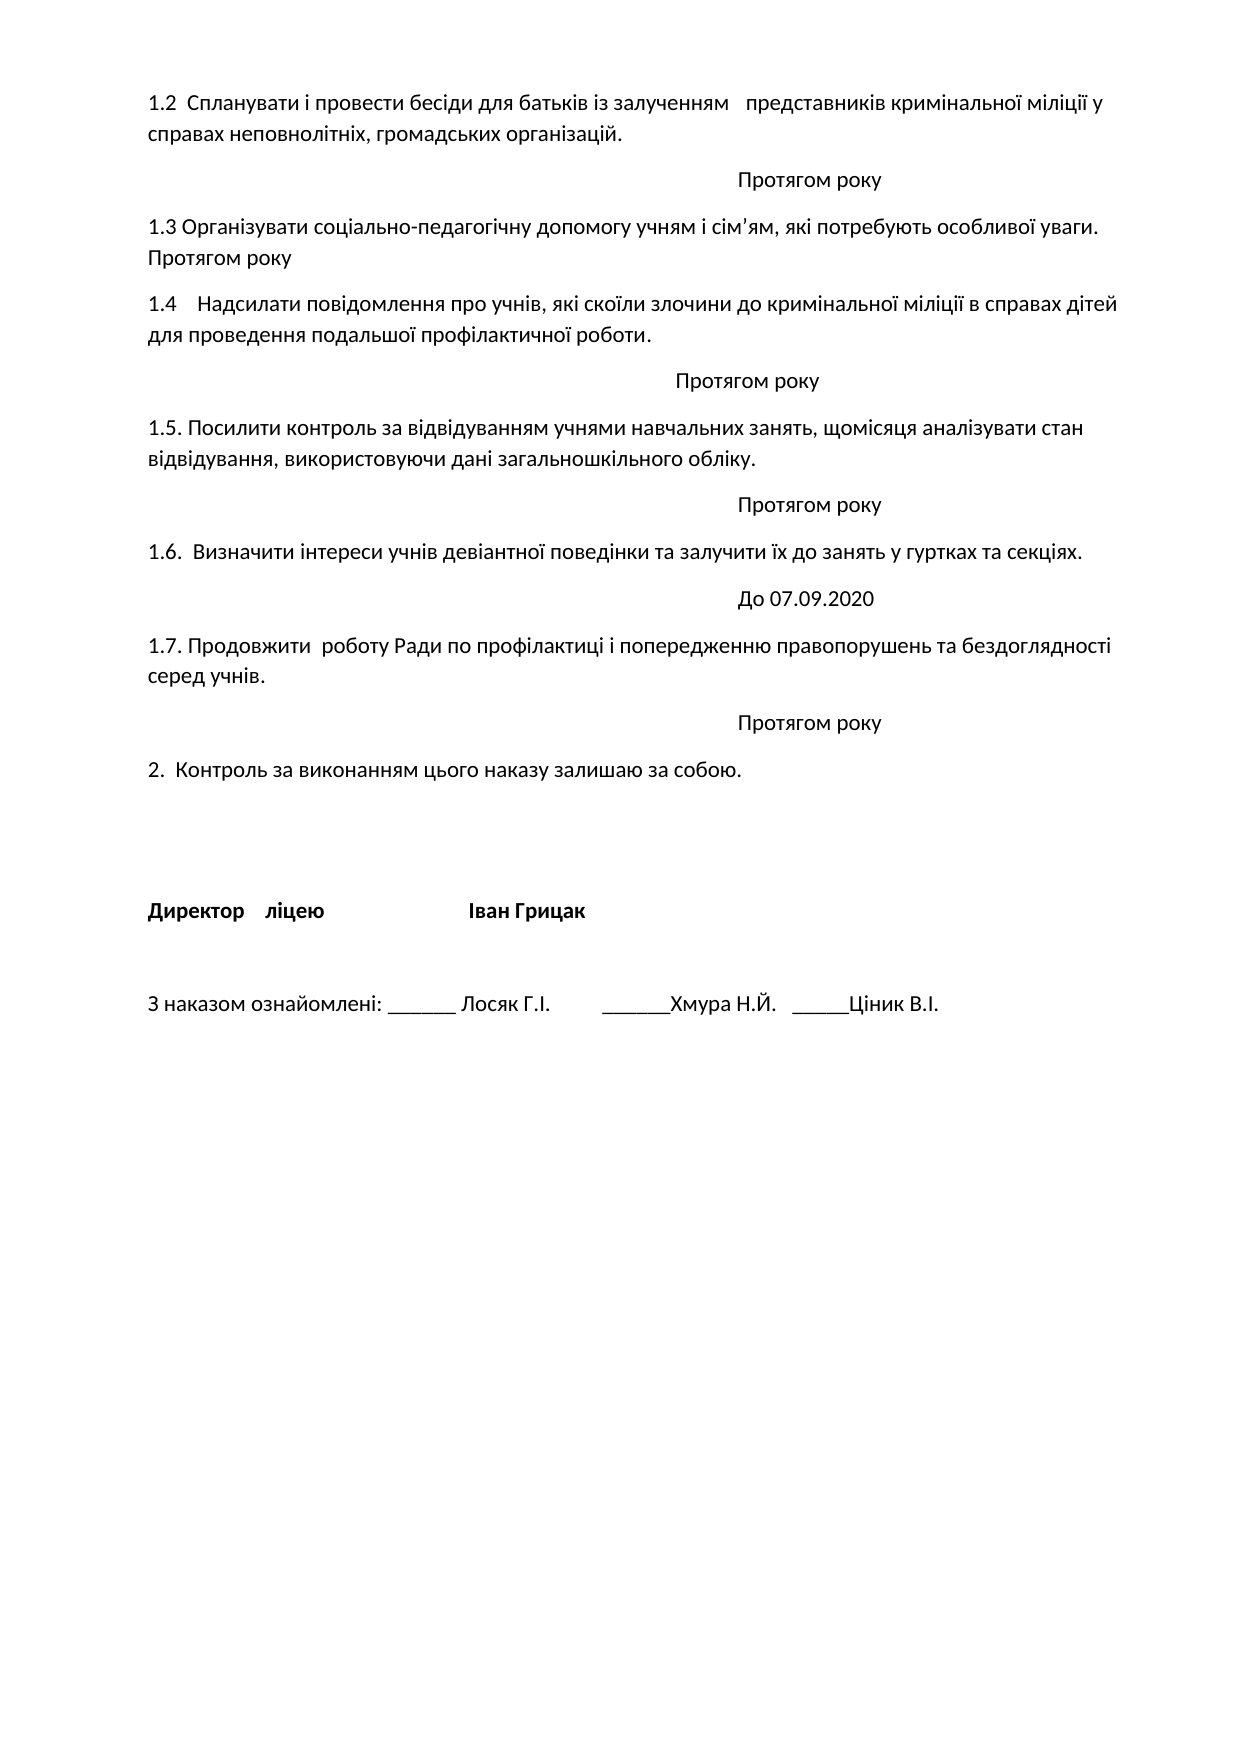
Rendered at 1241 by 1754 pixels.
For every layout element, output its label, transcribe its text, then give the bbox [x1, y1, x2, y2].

text 1.5. Посилити контроль за відвідуванням учнями навчальних занять, щомісяця аналізувати стан відвідування, використовуючи дані загальношкільного обліку. [148, 413, 1152, 472]
text З наказом ознайомлені: ______ Лосяк Г.І. ______Хмура Н.Й. _____Ціник В.І. [148, 989, 1152, 1018]
text Протягом року [148, 166, 1152, 194]
text До 07.09.2020 [148, 584, 1152, 612]
text 1.3 Організувати соціально-педагогічну допомогу учням і сім’ям, які потребують особливої уваги. Протягом року [148, 212, 1152, 271]
text 2. Контроль за виконанням цього наказу залишаю за собою. [148, 755, 1152, 783]
text Протягом року [148, 491, 1152, 519]
text 1.2 Спланувати і провести бесіди для батьків із залученням представників кримінальної міліції у справах неповнолітніх, громадських організацій. [148, 88, 1152, 147]
text Протягом року [148, 367, 1152, 395]
text 1.4 Надсилати повідомлення про учнів, які скоїли злочини до кримінальної міліції в справах дітей для проведення подальшої профілактичної роботи. [148, 289, 1152, 348]
text Директор ліцею Іван Грицак [148, 896, 1152, 924]
text 1.6. Визначити інтереси учнів девіантної поведінки та залучити їх до занять у гуртках та секціях. [148, 537, 1152, 566]
text Протягом року [148, 708, 1152, 736]
text 1.7. Продовжити роботу Ради по профілактиці і попередженню правопорушень та бездоглядності серед учнів. [148, 631, 1152, 689]
